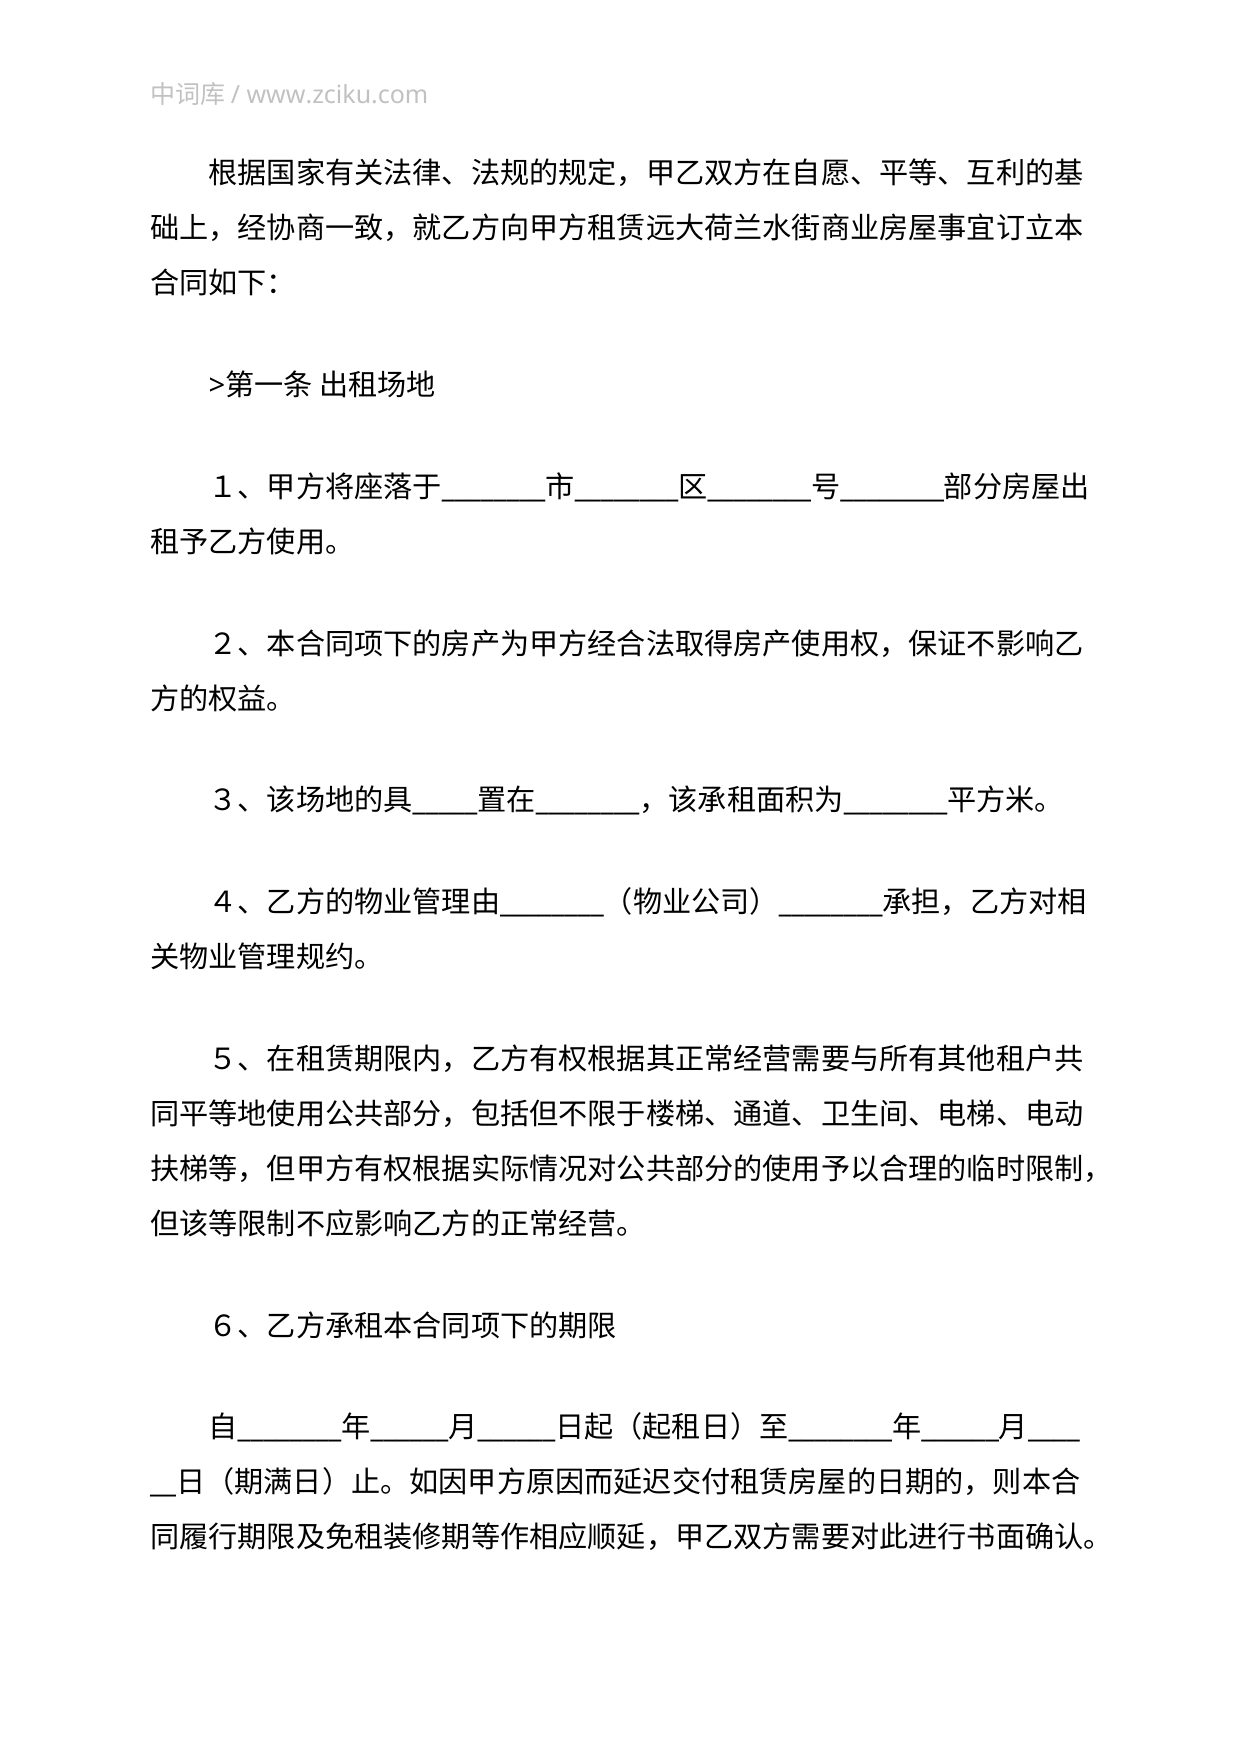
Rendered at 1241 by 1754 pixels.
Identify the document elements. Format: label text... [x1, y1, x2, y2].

text ５、在租赁期限内，乙方有权根据其正常经营需要与所有其他租户共同平等地使用公共部分，包括但不限于楼梯、通道、卫生间、电梯、电动扶梯等，但甲方有权根据实际情况对公共部分的使用予以合理的临时限制，但该等限制不应影响乙方的正常经营。 [150, 1036, 1090, 1243]
text 根据国家有关法律、法规的规定，甲乙双方在自愿、平等、互利的基础上，经协商一致，就乙方向甲方租赁远大荷兰水街商业房屋事宜订立本合同如下： [150, 150, 1090, 302]
text ４、乙方的物业管理由________（物业公司）________承担，乙方对相关物业管理规约。 [150, 879, 1090, 976]
text ３、该场地的具_____置在________，该承租面积为________平方米。 [150, 777, 1090, 819]
text >第一条 出租场地 [150, 362, 1090, 404]
text ２、本合同项下的房产为甲方经合法取得房产使用权，保证不影响乙方的权益。 [150, 620, 1090, 717]
text ６、乙方承租本合同项下的期限 [150, 1302, 1090, 1344]
text １、甲方将座落于________市________区________号________部分房屋出租予乙方使用。 [150, 463, 1090, 561]
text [150, 1404, 1090, 1556]
